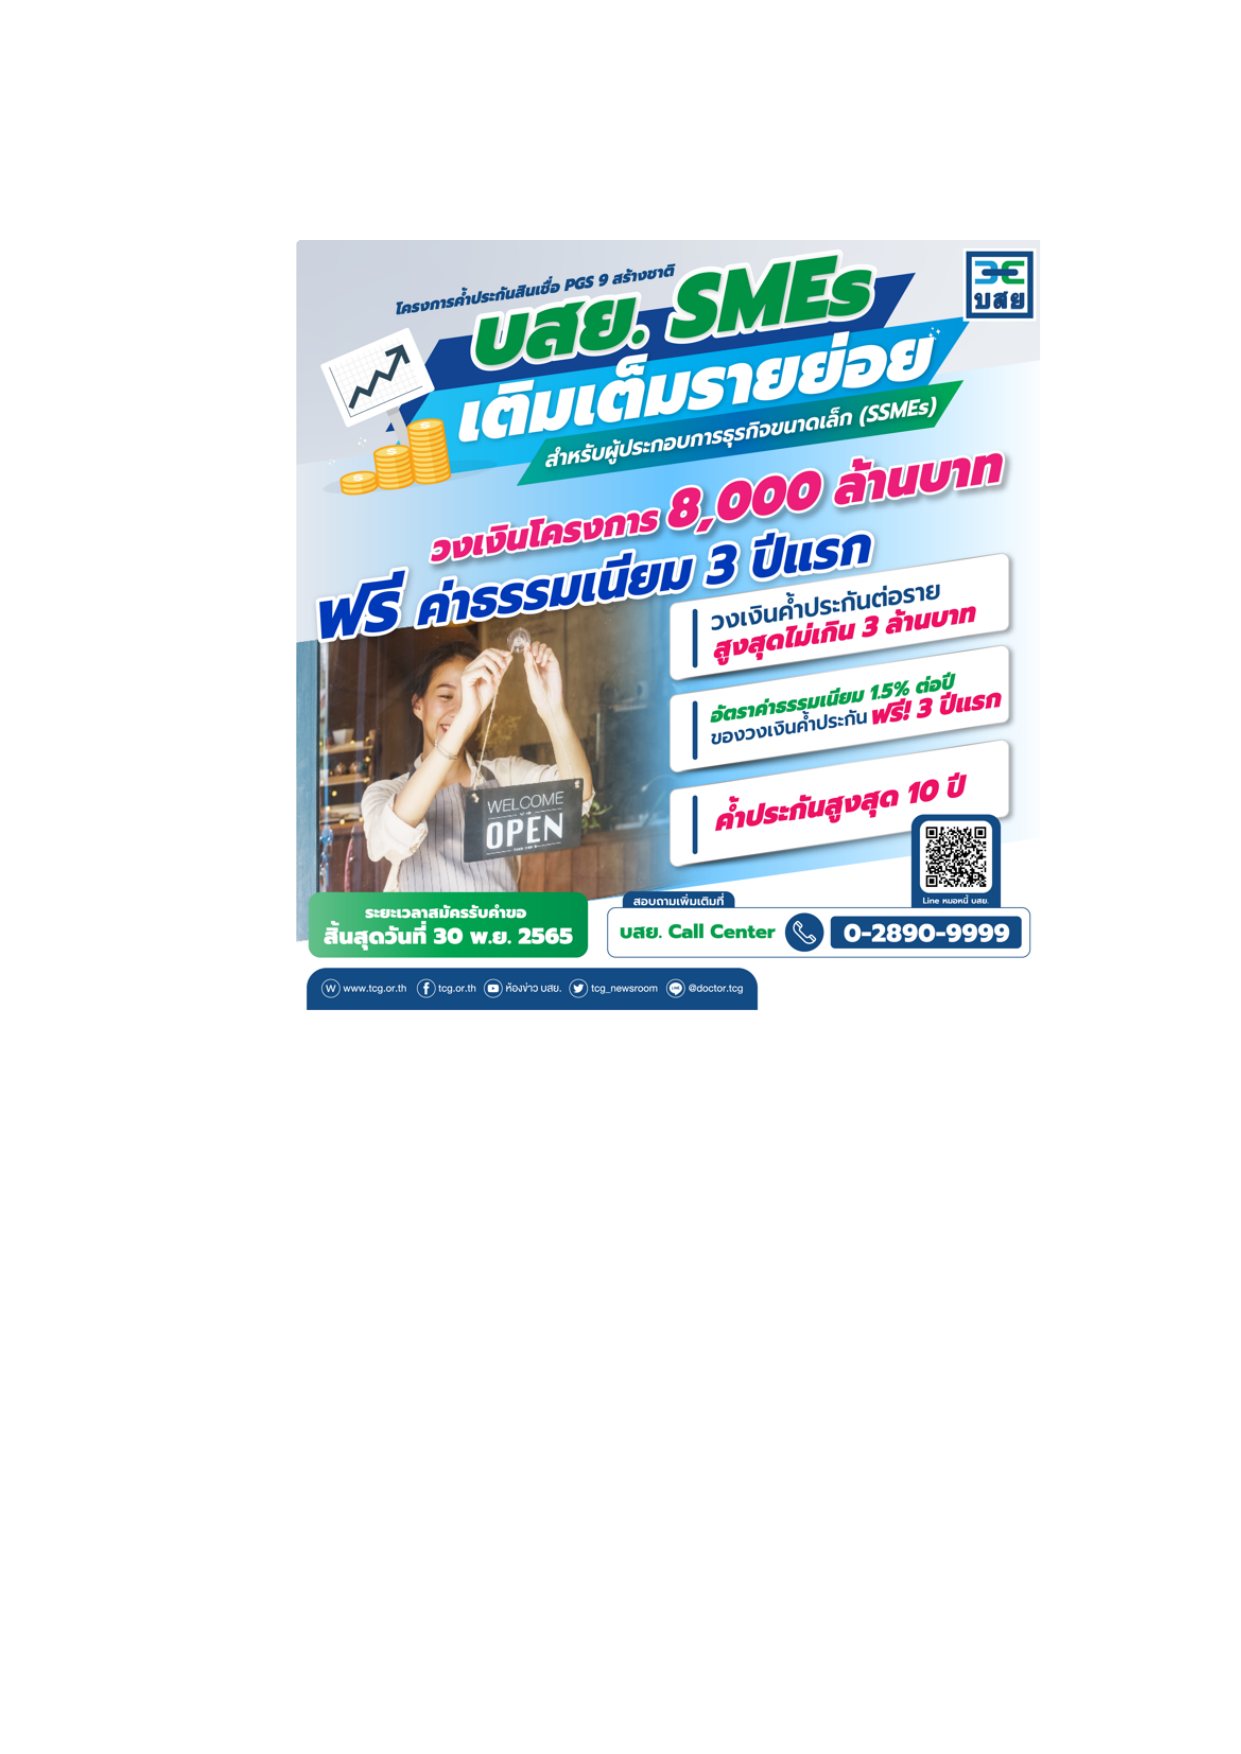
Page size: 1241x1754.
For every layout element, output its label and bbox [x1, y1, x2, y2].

picture [296, 240, 1040, 1026]
